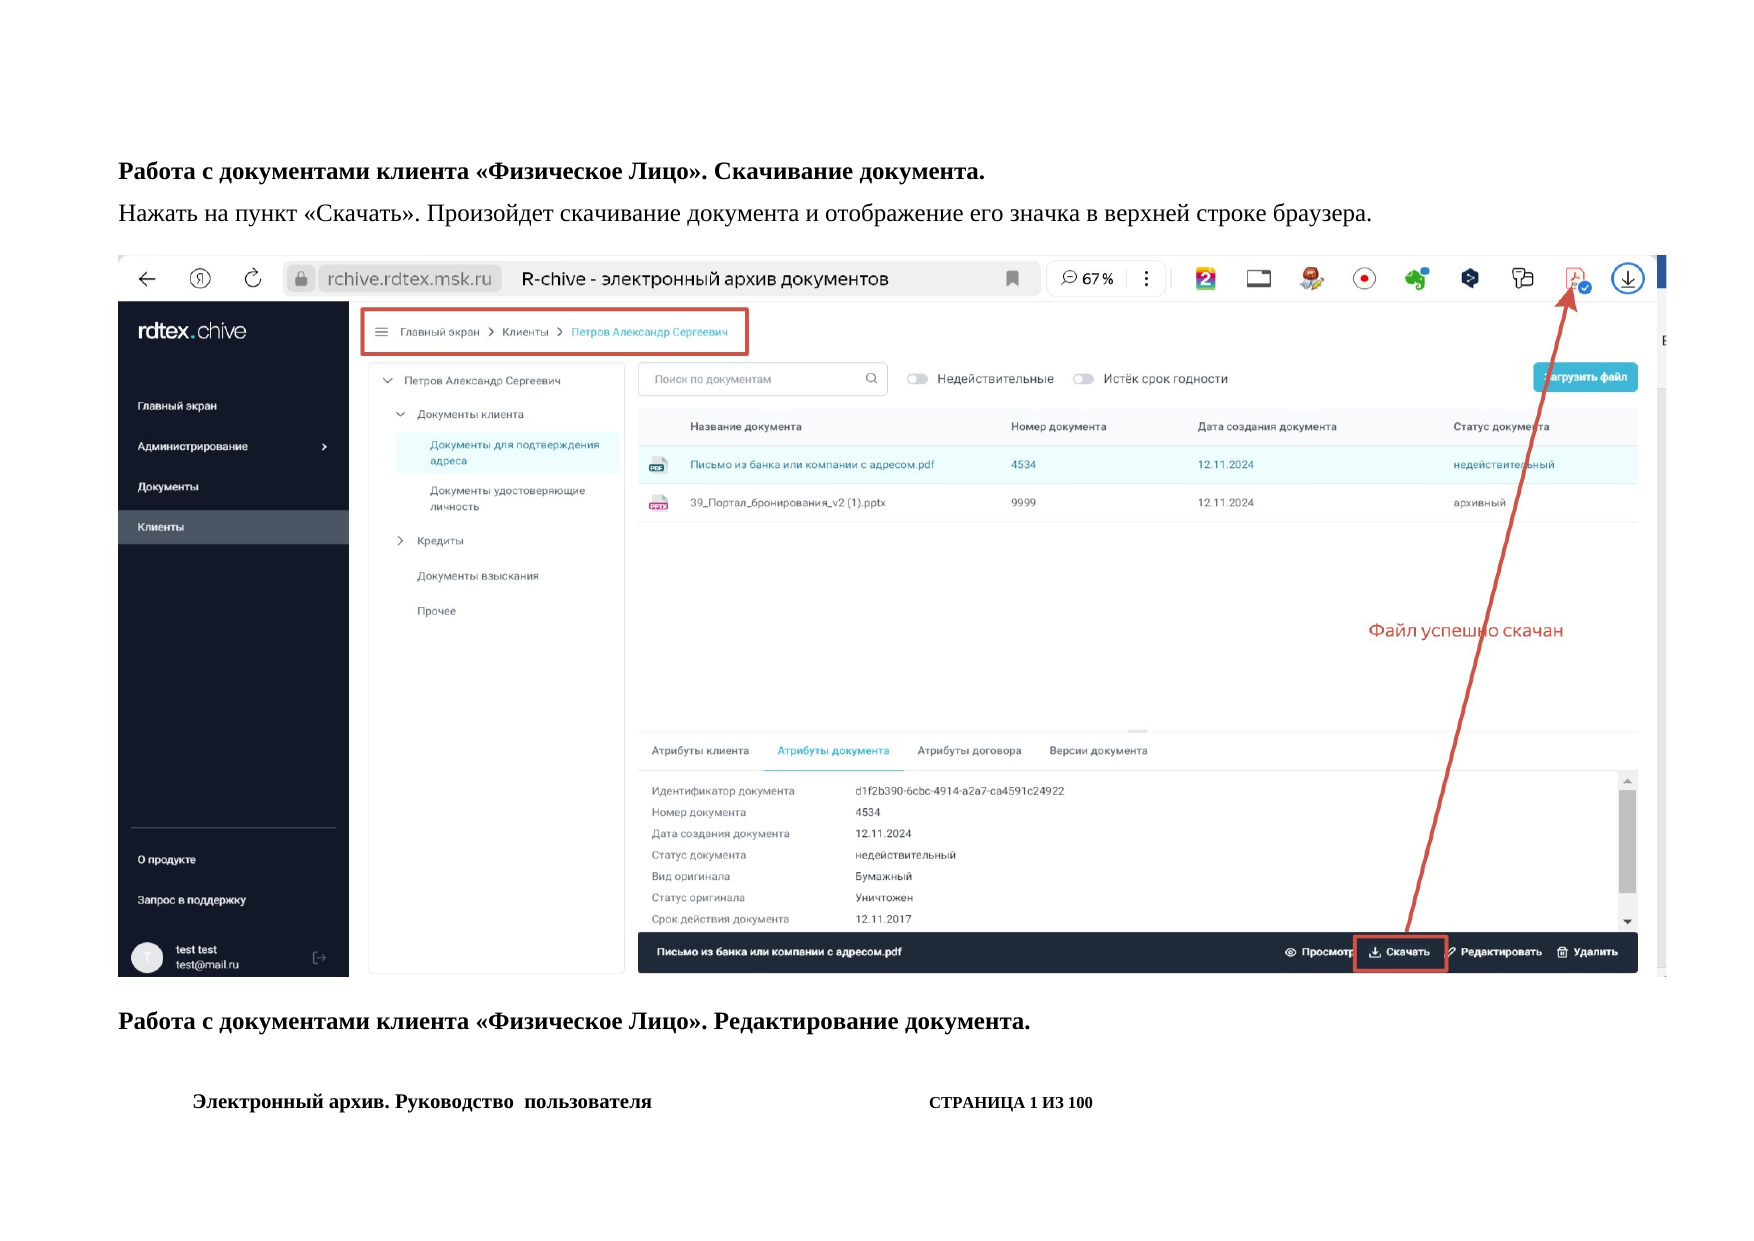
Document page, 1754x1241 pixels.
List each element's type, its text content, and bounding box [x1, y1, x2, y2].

picture [118, 255, 1667, 977]
text Нажать на пункт «Скачать». Произойдет скачивание документа и отображение его значка в верхней строке браузера. [118, 198, 1665, 226]
text Работа с документами клиента «Физическое Лицо». Скачивание документа. [118, 156, 1665, 185]
text Работа с документами клиента «Физическое Лицо». Редактирование документа. [118, 1006, 1665, 1035]
